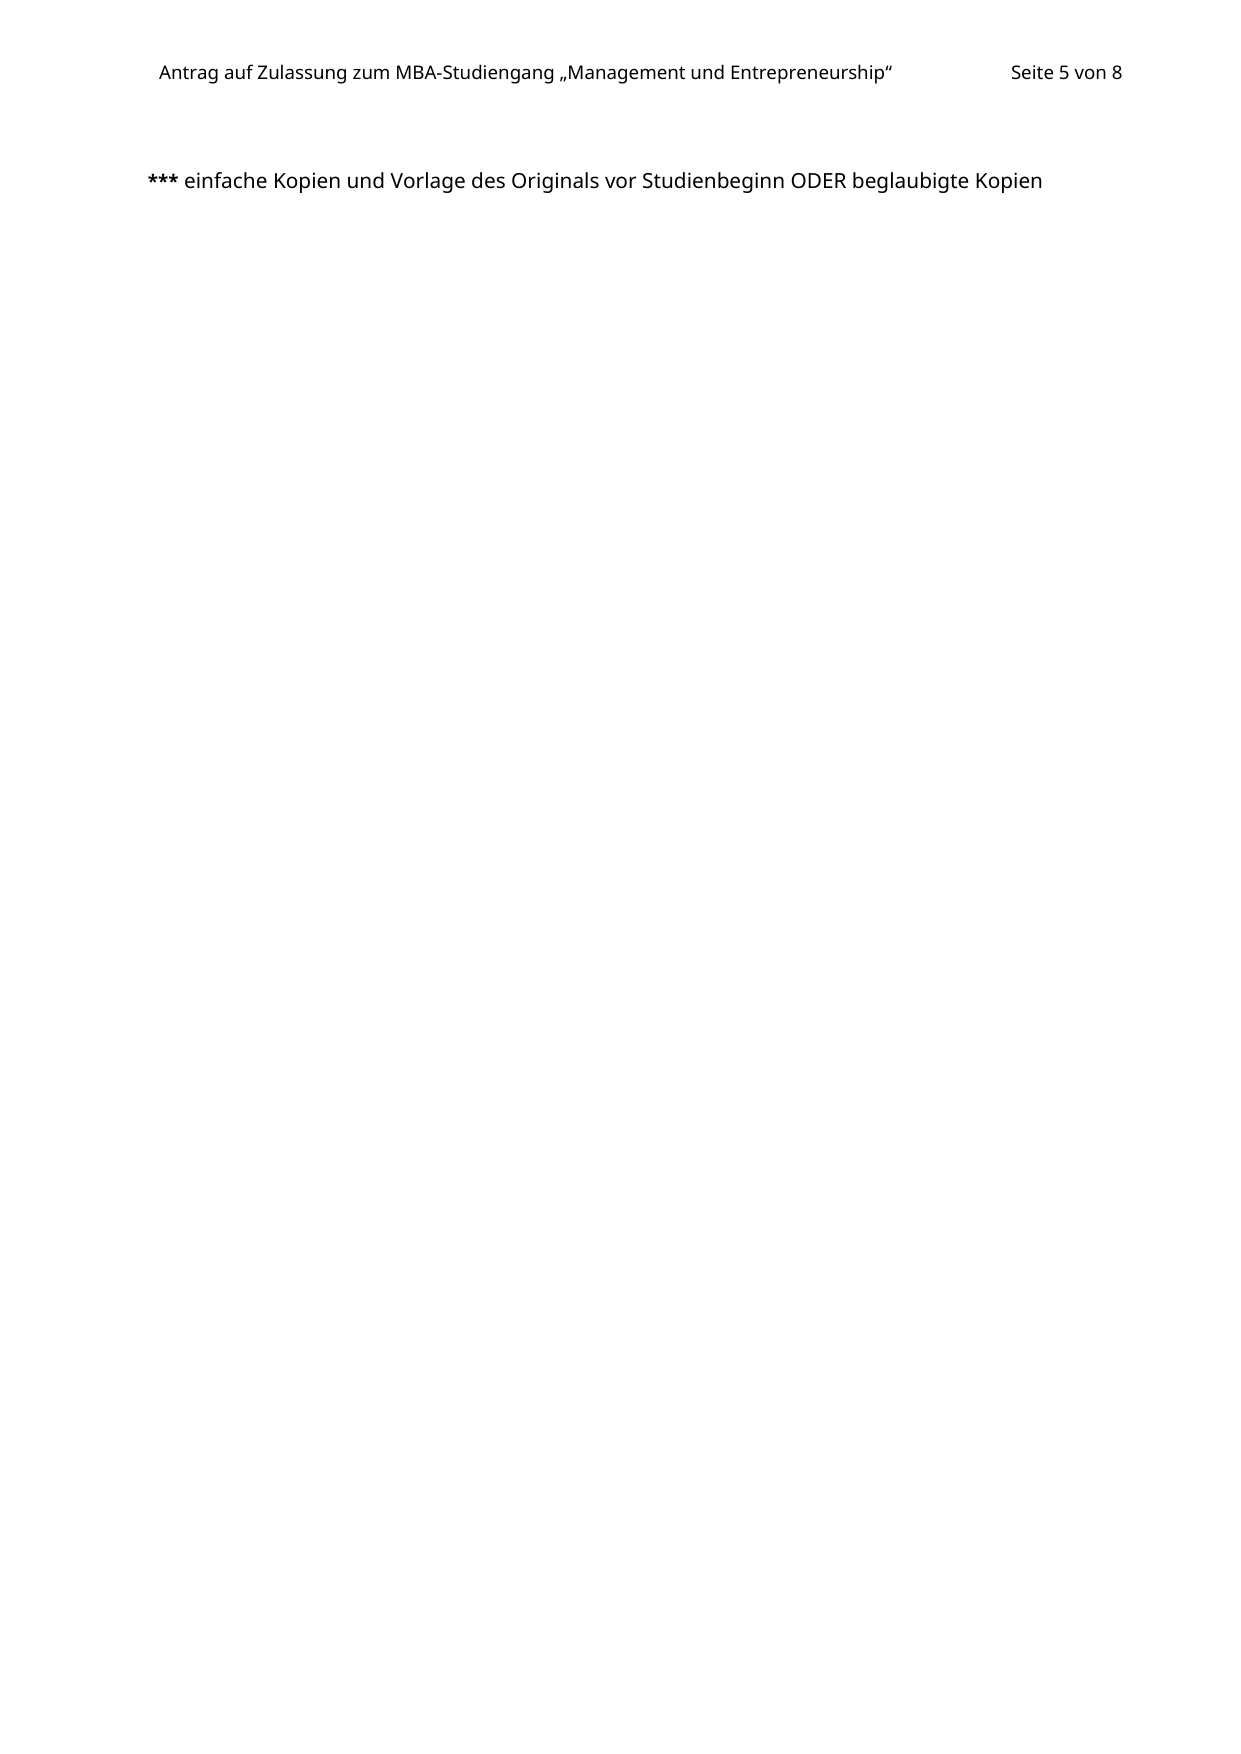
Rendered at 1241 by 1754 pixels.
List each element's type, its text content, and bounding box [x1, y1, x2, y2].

text *** einfache Kopien und Vorlage des Originals vor Studienbeginn ODER beglaubigte Kopien [148, 166, 1122, 194]
